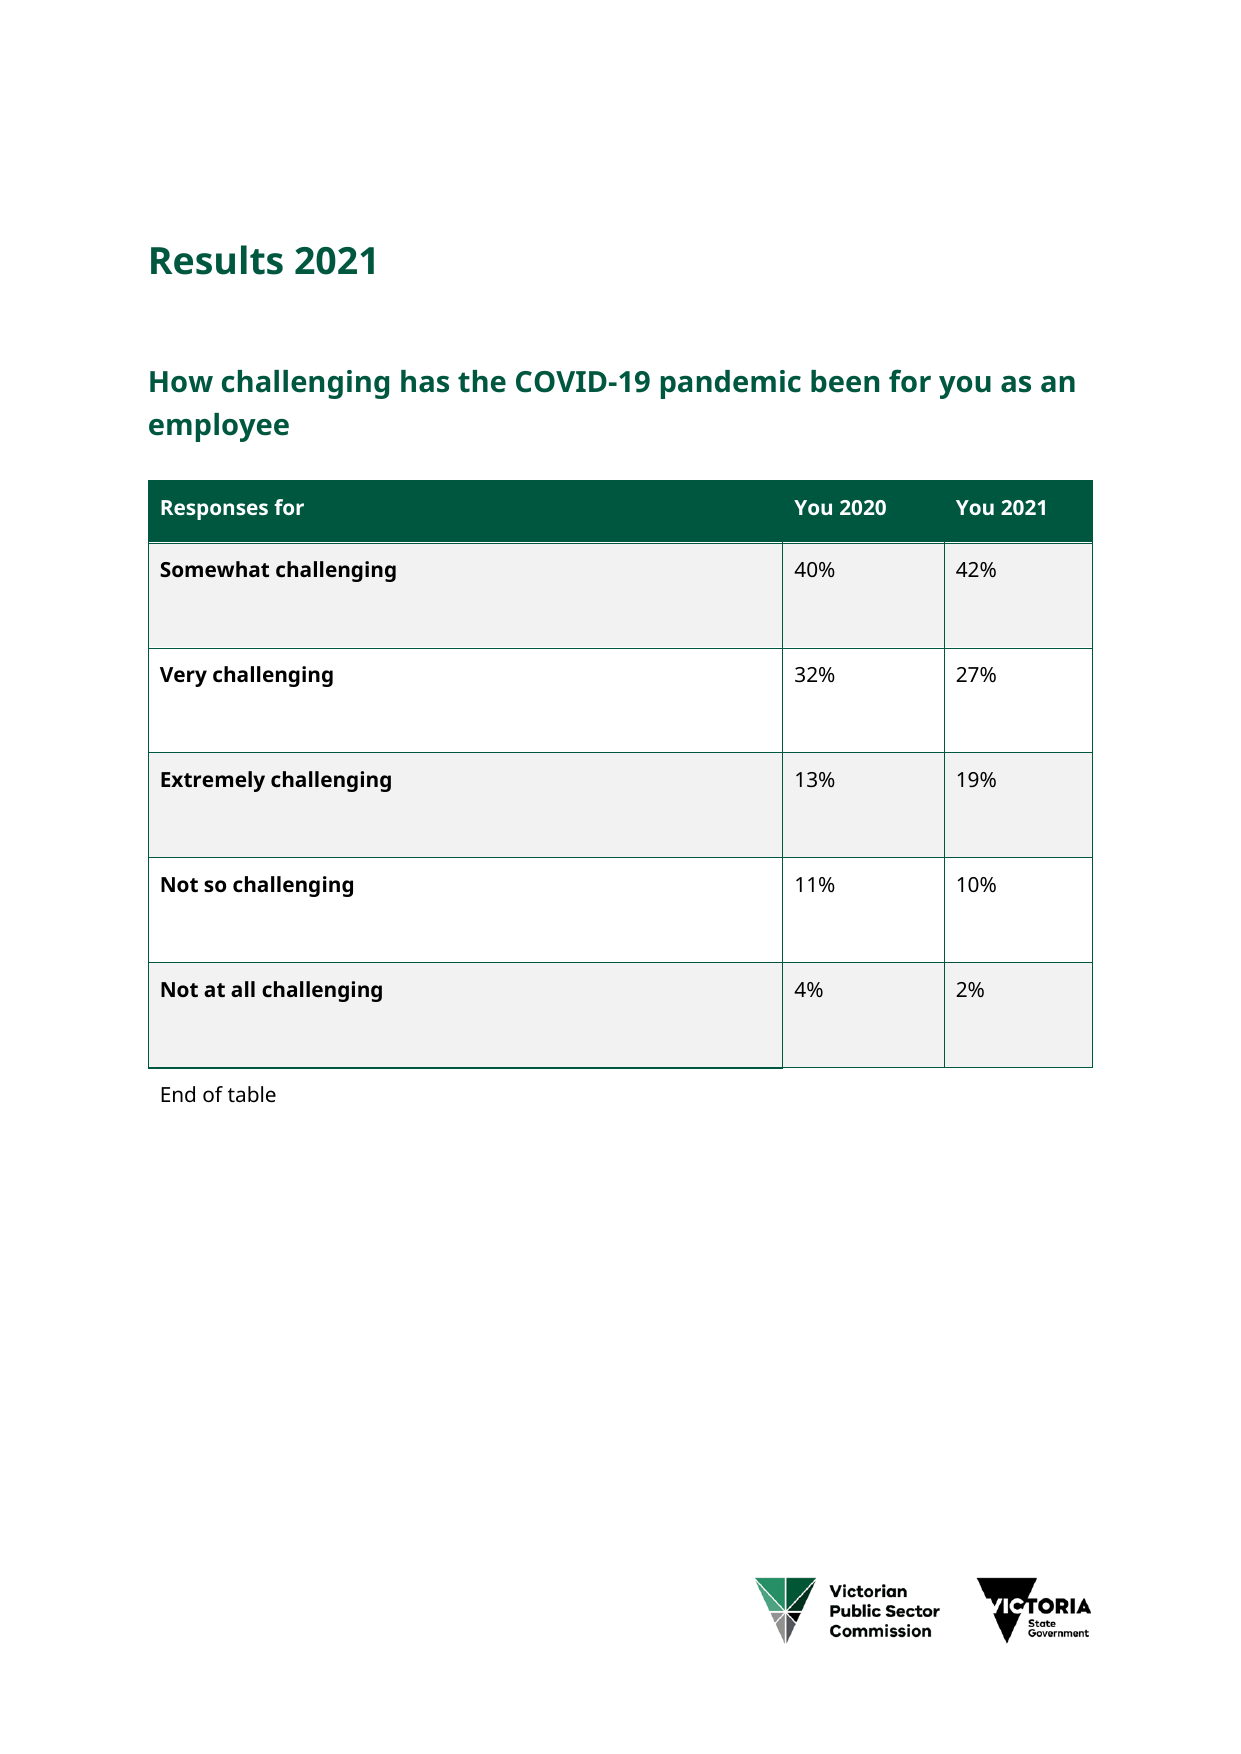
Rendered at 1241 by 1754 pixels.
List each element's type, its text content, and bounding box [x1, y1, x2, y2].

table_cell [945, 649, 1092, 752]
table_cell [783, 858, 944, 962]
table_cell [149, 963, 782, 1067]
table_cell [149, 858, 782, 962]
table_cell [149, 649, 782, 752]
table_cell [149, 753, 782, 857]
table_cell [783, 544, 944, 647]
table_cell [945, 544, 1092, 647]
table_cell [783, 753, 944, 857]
picture [754, 1577, 1093, 1645]
subtitle How challenging has the COVID-19 pandemic been for you as an employee [148, 361, 1092, 444]
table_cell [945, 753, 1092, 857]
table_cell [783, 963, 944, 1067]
subtitle Results 2021 [148, 234, 1092, 285]
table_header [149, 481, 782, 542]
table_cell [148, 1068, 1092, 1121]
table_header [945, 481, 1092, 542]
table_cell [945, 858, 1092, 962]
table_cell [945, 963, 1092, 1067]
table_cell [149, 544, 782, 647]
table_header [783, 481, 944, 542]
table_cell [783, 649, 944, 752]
